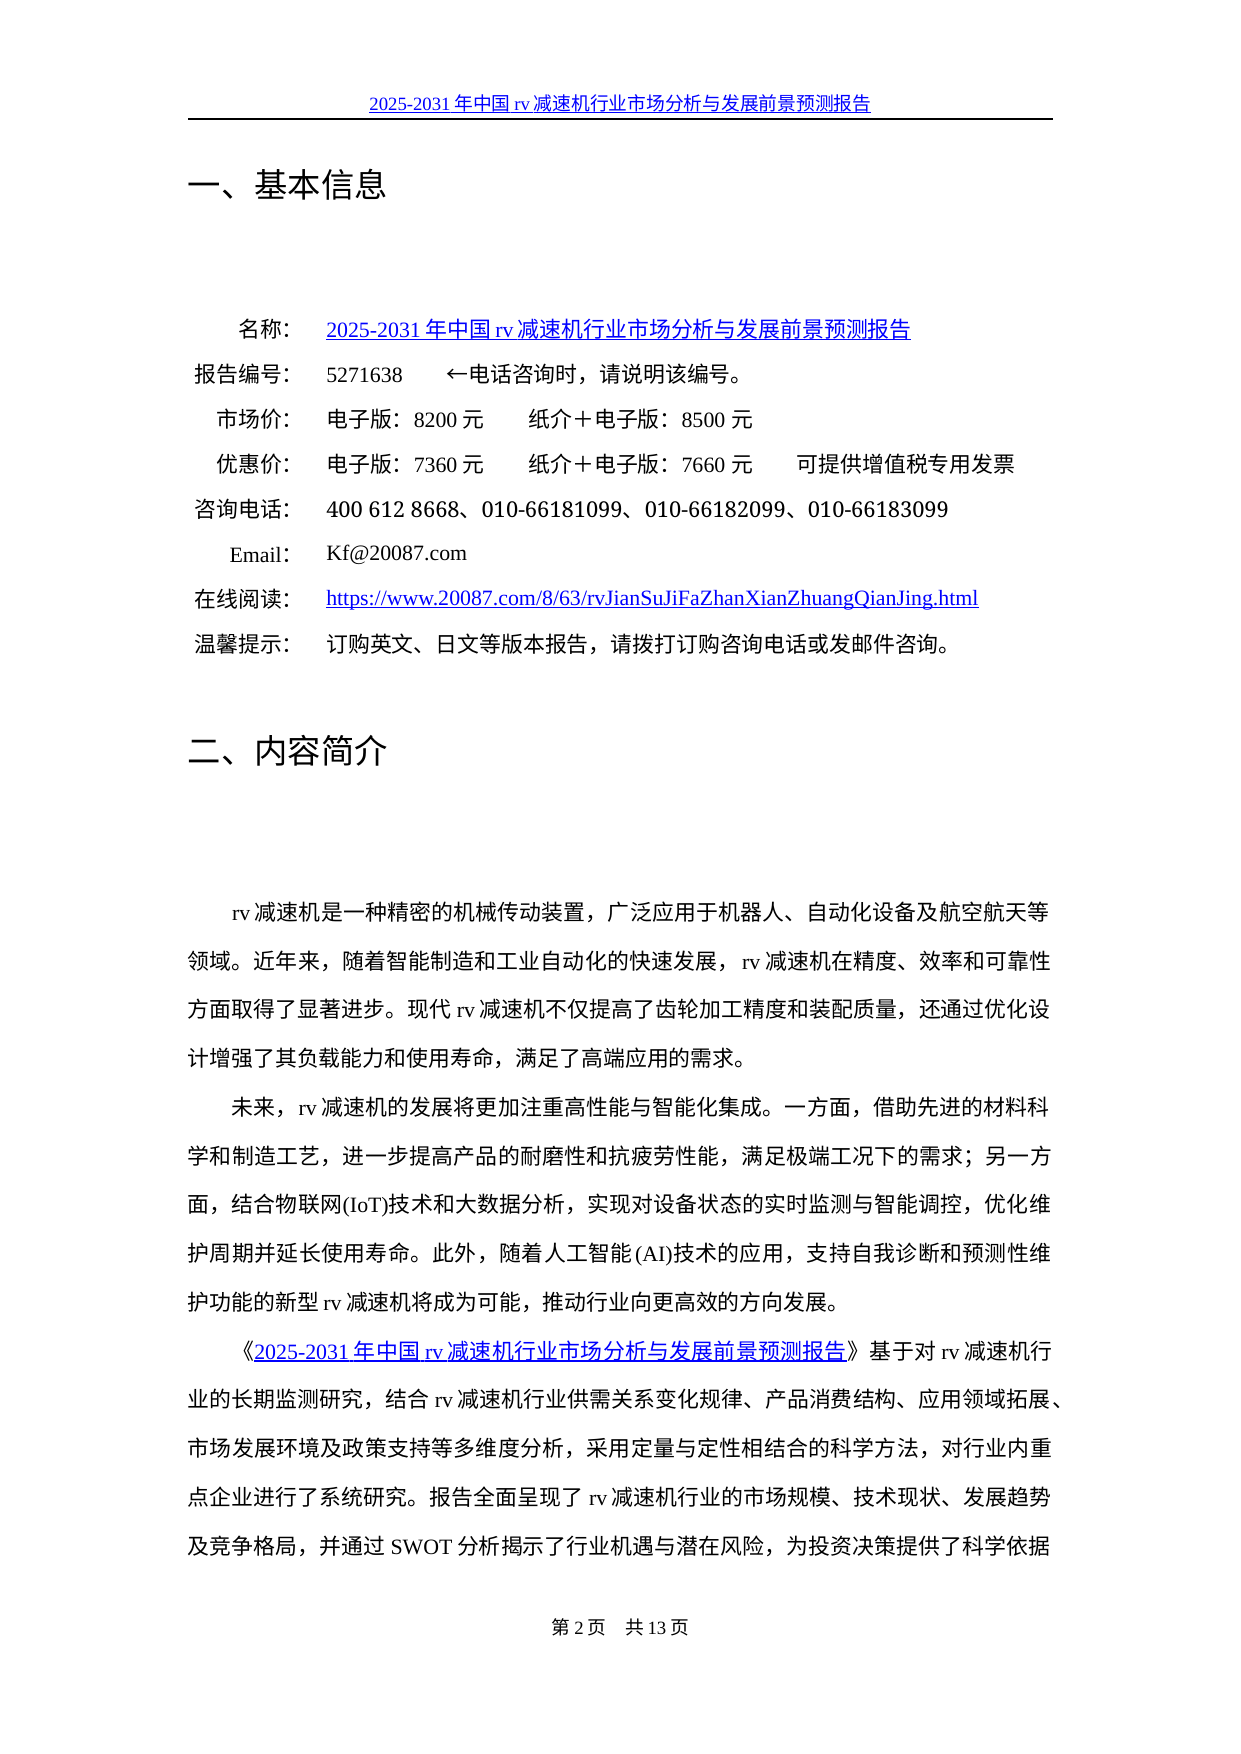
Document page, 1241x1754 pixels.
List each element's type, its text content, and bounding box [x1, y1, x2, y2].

table_cell 订购英文、日文等版本报告，请拨打订购咨询电话或发邮件咨询。 [315, 627, 1073, 672]
table_cell 5271638 ←电话咨询时，请说明该编号。 [315, 357, 1073, 402]
table_cell 在线阅读： [167, 582, 315, 627]
table_cell Email： [167, 537, 315, 582]
table_cell 电子版：8200 元 纸介＋电子版：8500 元 [315, 402, 1073, 447]
table_header 名称： [167, 312, 315, 357]
table_cell 市场价： [167, 402, 315, 447]
title 一、基本信息 [187, 150, 1053, 215]
table_cell 400 612 8668、010-66181099、010-66182099、010-66183099 [315, 492, 1073, 537]
table_cell 电子版：7360 元 纸介＋电子版：7660 元 可提供增值税专用发票 [315, 447, 1073, 492]
title 二、内容简介 [187, 717, 1053, 782]
table_cell 咨询电话： [167, 492, 315, 537]
table_cell [315, 582, 1073, 627]
table_cell Kf@20087.com [315, 537, 1073, 582]
table_cell 报告编号： [167, 357, 315, 402]
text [187, 894, 1053, 1561]
table_cell 优惠价： [167, 447, 315, 492]
table_cell 温馨提示： [167, 627, 315, 672]
table_header 2025-2031年中国rv减速机行业市场分析与发展前景预测报告 [315, 312, 1073, 357]
